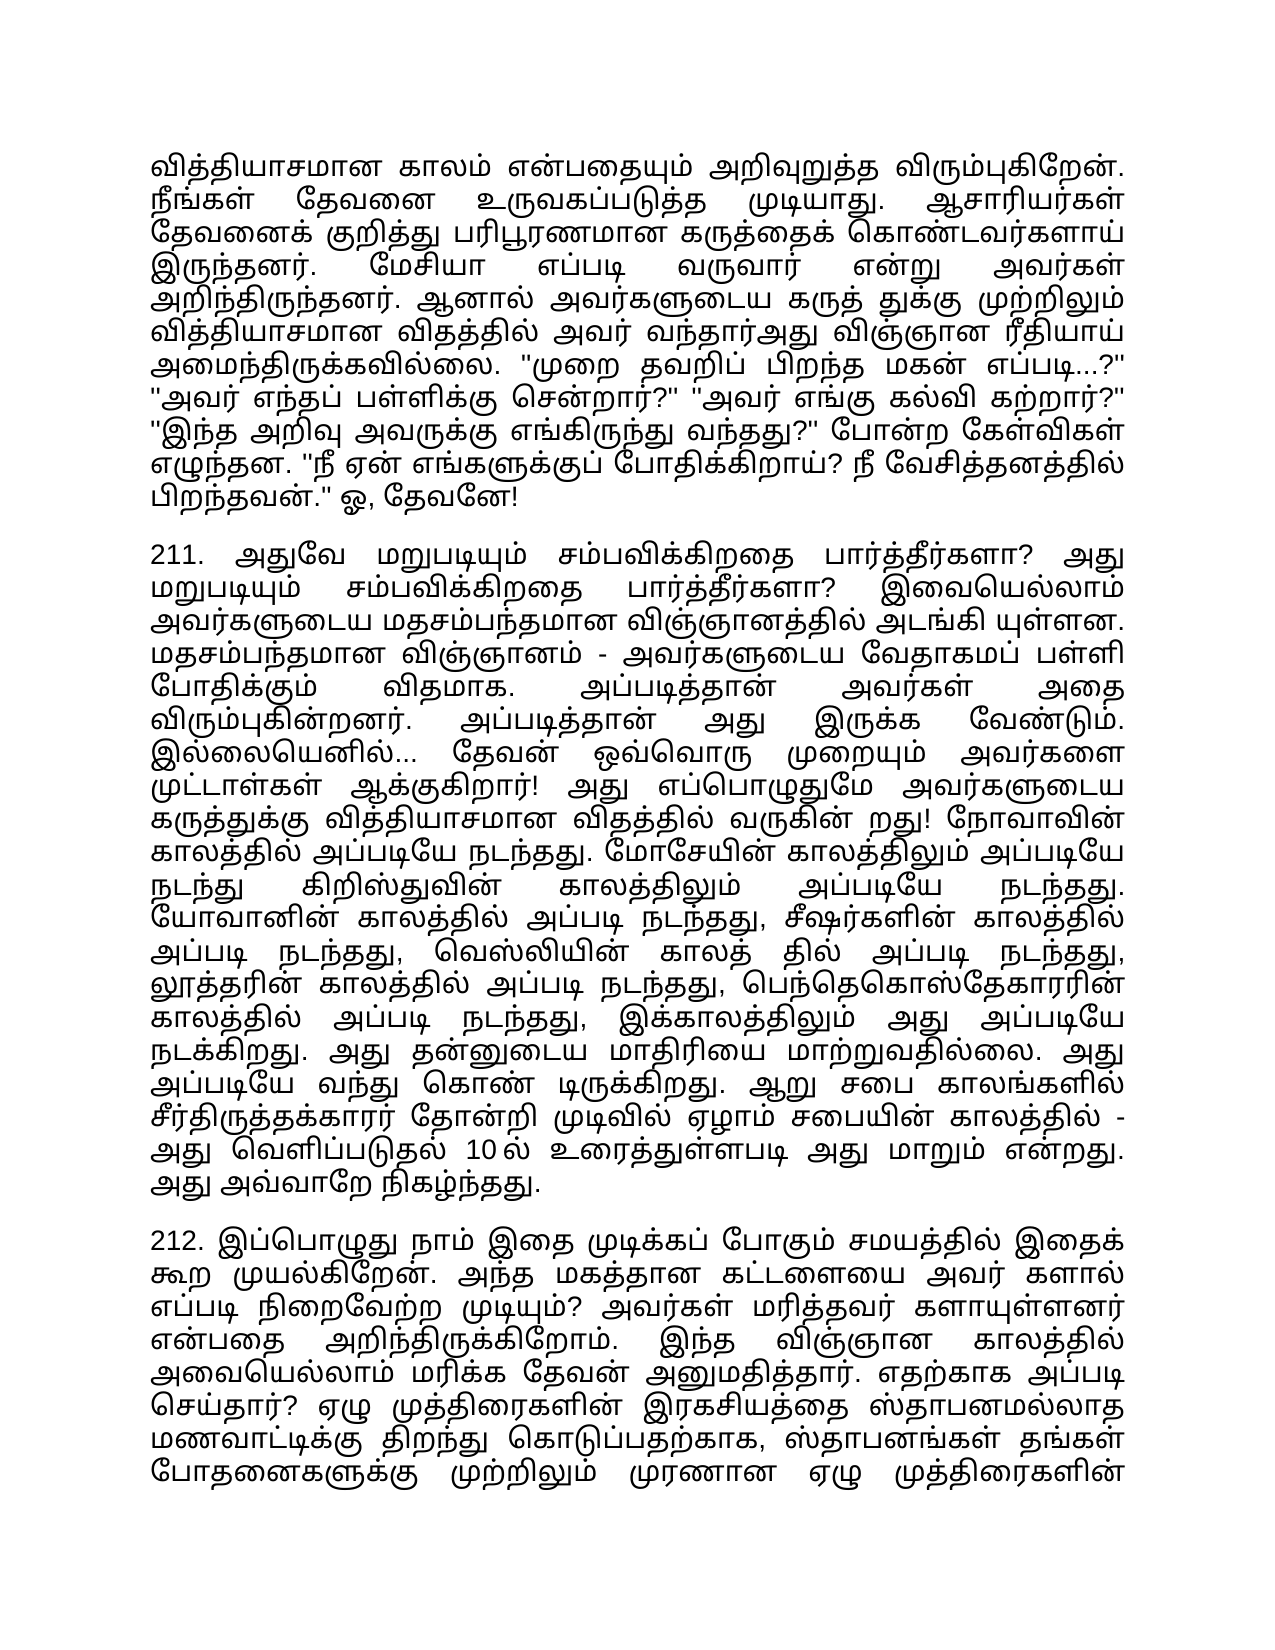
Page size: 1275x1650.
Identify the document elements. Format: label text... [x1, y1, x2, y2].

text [150, 150, 1125, 513]
text 211. அதுவே மறுபடியும் சம்பவிக்கிறதை பார்த்தீர்களா? அது மறுபடியும் சம்பவிக்கிறதை பார்த்தீர்களா? இவையெல்லாம் அவர்களுடைய மதசம்பந்தமான விஞ்ஞானத்தில் அடங்கி யுள்ளன. மதசம்பந்தமான விஞ்ஞானம் - அவர்களுடைய வேதாகமப் பள்ளி போதிக்கும் விதமாக. அப்படித்தான் அவர்கள் அதை விரும்புகின்றனர். அப்படித்தான் அது இருக்க வேண்டும். இல்லையெனில்... தேவன் ஒவ்வொரு முறையும் அவர்களை முட்டாள்கள் ஆக்குகிறார்! அது எப்பொழுதுமே அவர்களுடைய கருத்துக்கு வித்தியாசமான விதத்தில் வருகின் றது! நோவாவின் காலத்தில் அப்படியே நடந்தது. மோசேயின் காலத்திலும் அப்படியே நடந்து கிறிஸ்துவின் காலத்திலும் அப்படியே நடந்தது. யோவானின் காலத்தில் அப்படி நடந்தது, சீஷர்களின் காலத்தில் அப்படி நடந்தது, வெஸ்லியின் காலத் தில் அப்படி நடந்தது, லூத்தரின் காலத்தில் அப்படி நடந்தது, பெந்தெகொஸ்தேகாரரின் காலத்தில் அப்படி நடந்தது, இக்காலத்திலும் அது அப்படியே நடக்கிறது. அது தன்னுடைய மாதிரியை மாற்றுவதில்லை. அது அப்படியே வந்து கொண் டிருக்கிறது. ஆறு சபை காலங்களில் சீர்திருத்தக்காரர் தோன்றி முடிவில் ஏழாம் சபையின் காலத்தில் - அது வெளிப்படுதல் 10ல் உரைத்துள்ளபடி அது மாறும் என்றது. அது அவ்வாறே நிகழ்ந்தது. [150, 538, 1125, 1199]
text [150, 1224, 1125, 1488]
